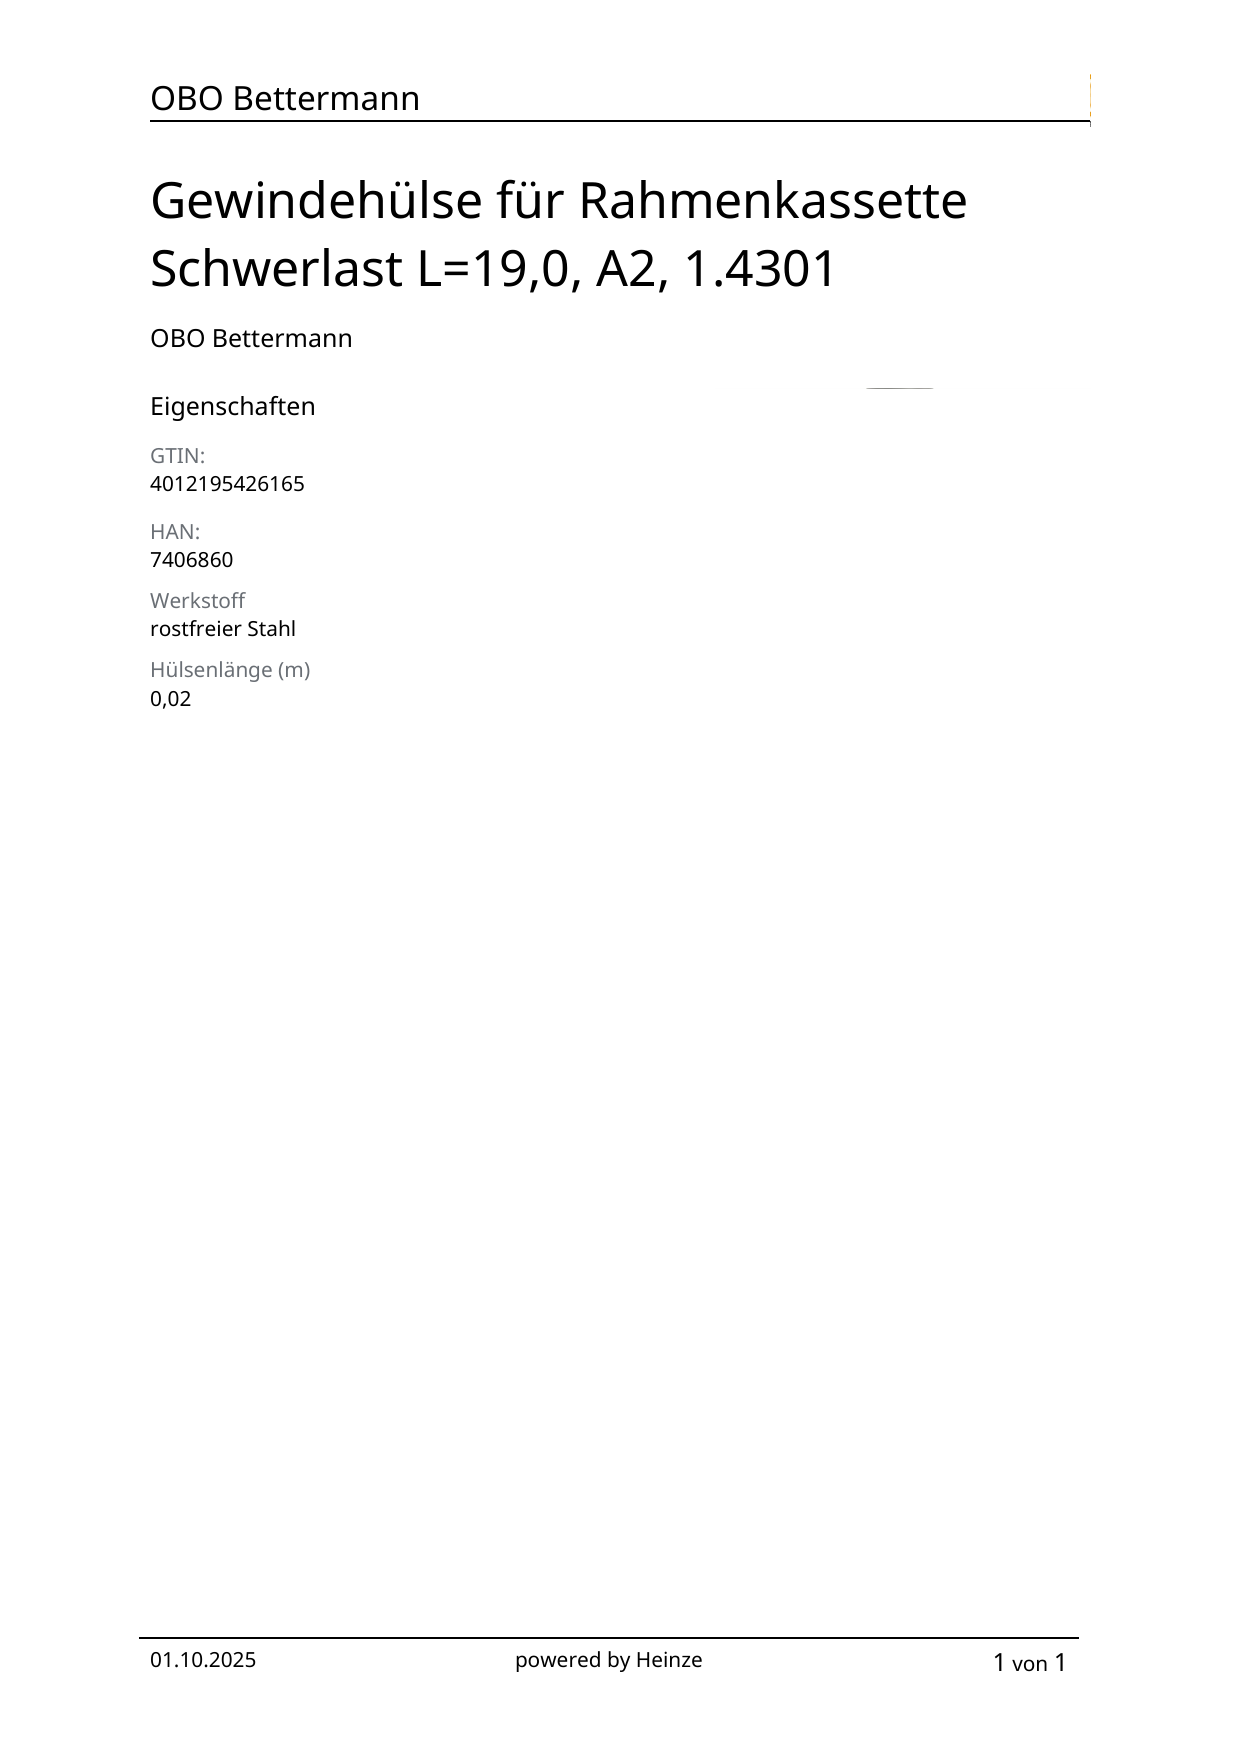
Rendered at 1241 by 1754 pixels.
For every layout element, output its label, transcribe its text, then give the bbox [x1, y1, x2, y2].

text Hülsenlänge (m) [150, 656, 1090, 684]
text HAN: [150, 517, 1090, 545]
text GTIN: [150, 441, 1090, 469]
text Werkstoff [150, 586, 1090, 614]
text 0,02 [150, 684, 1090, 712]
text Eigenschaften [150, 388, 1090, 422]
text Gewindehülse für Rahmenkassette Schwerlast L=19,0, A2, 1.4301 [150, 165, 1090, 301]
text rostfreier Stahl [150, 614, 1090, 643]
text 7406860 [150, 545, 1090, 574]
text 4012195426165 [150, 469, 1090, 498]
text OBO Bettermann [150, 320, 1090, 354]
